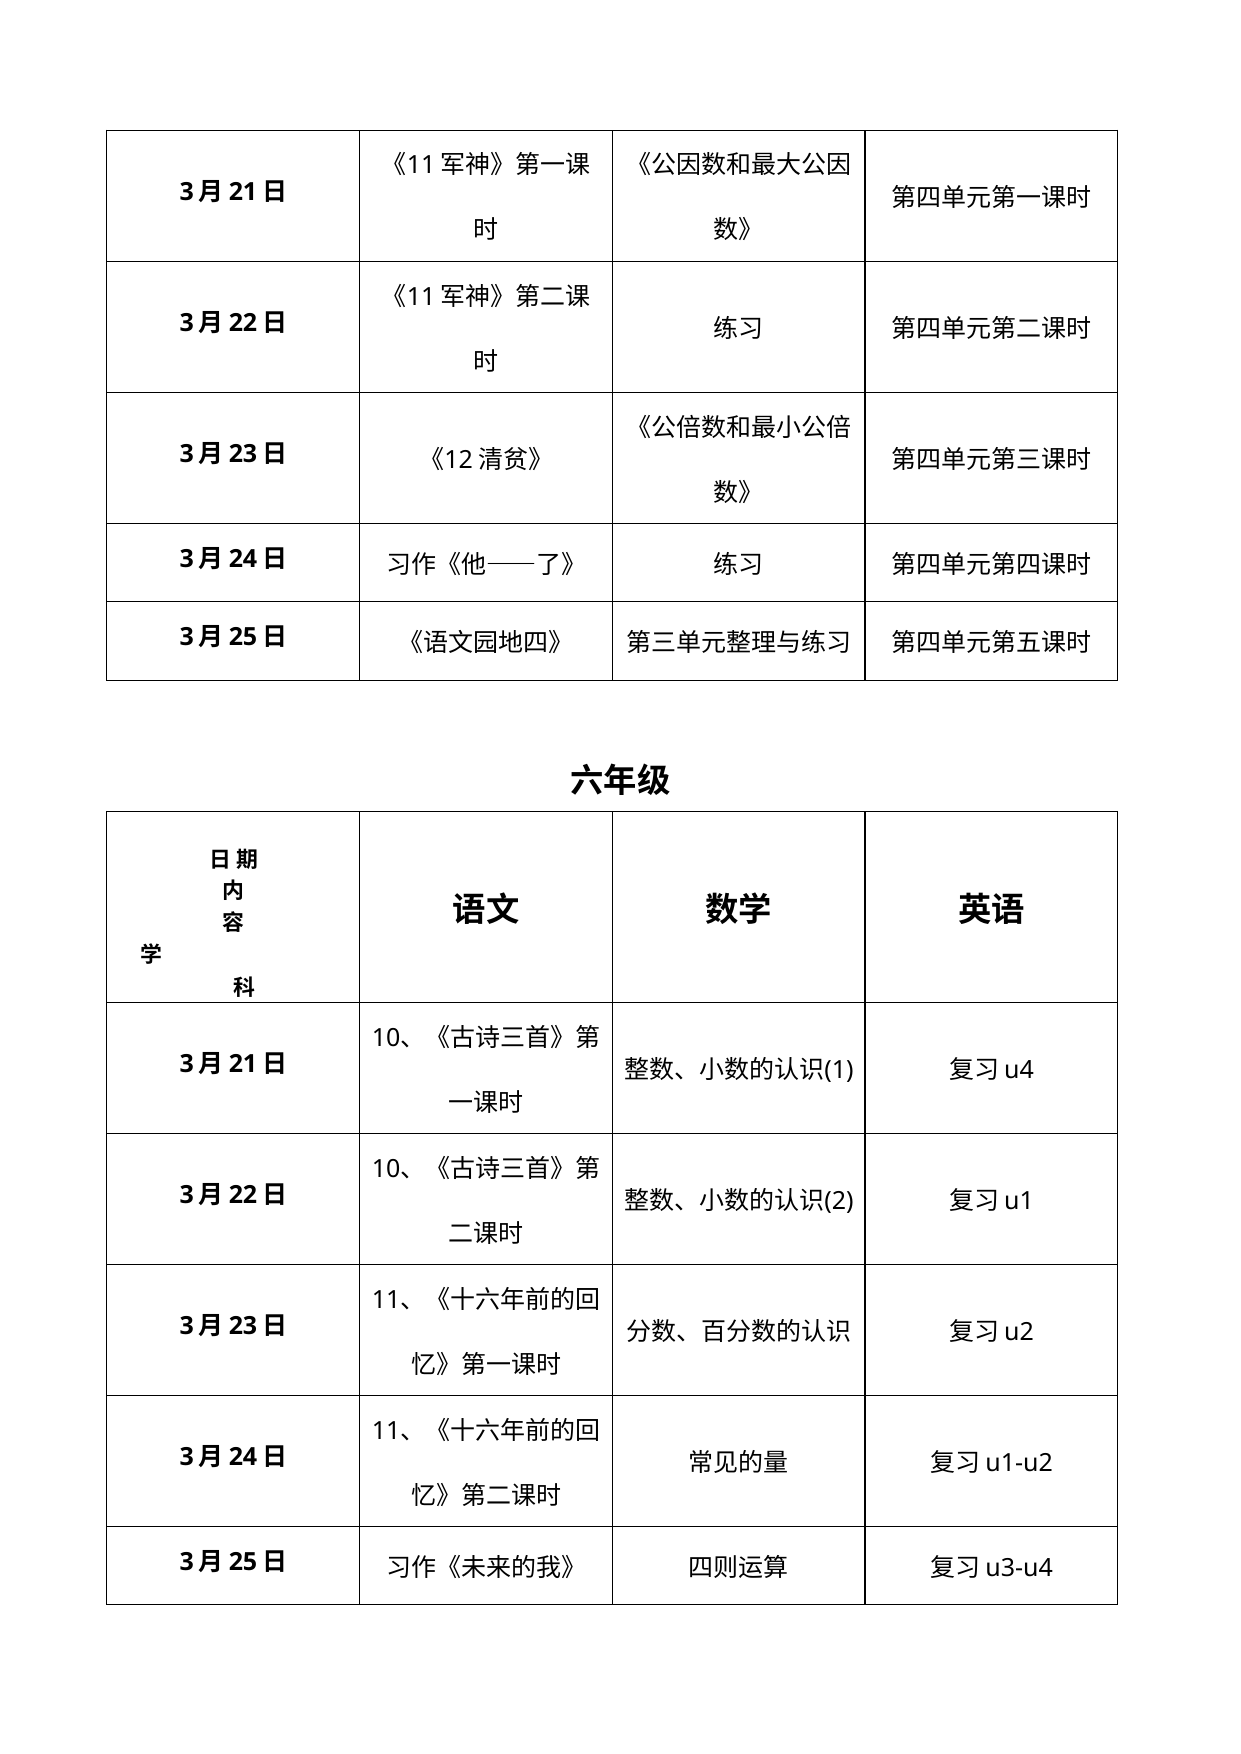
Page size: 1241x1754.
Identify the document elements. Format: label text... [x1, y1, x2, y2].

table_cell 常见的量 [613, 1396, 864, 1526]
table_cell 3月24日 [107, 1396, 359, 1526]
table_cell 《12清贫》 [360, 393, 612, 523]
table_cell 四则运算 [613, 1527, 864, 1604]
table_cell 3月24日 [107, 524, 359, 601]
table_cell 3月25日 [107, 602, 359, 680]
table_cell 复习u1 [866, 1134, 1117, 1264]
table_cell 3月22日 [107, 1134, 359, 1264]
table_header 英语 [866, 812, 1117, 1002]
table_cell 10、《古诗三首》第二课时 [360, 1134, 612, 1264]
table_cell 3月25日 [107, 1527, 359, 1604]
table_cell 11、《十六年前的回忆》第一课时 [360, 1265, 612, 1395]
table_cell 整数、小数的认识(1) [613, 1003, 864, 1133]
table_header 数学 [613, 812, 864, 1002]
table_cell 分数、百分数的认识 [613, 1265, 864, 1395]
table_cell 第四单元第五课时 [866, 602, 1117, 680]
table_cell 习作《他——了》 [360, 524, 612, 601]
table_cell 整数、小数的认识(2) [613, 1134, 864, 1264]
table_cell 复习u3-u4 [866, 1527, 1117, 1604]
table_cell 3月21日 [107, 131, 359, 261]
table_cell 练习 [613, 262, 864, 392]
table_cell 复习u2 [866, 1265, 1117, 1395]
table_cell 第四单元第二课时 [866, 262, 1117, 392]
table_cell 复习u4 [866, 1003, 1117, 1133]
table_cell 11、《十六年前的回忆》第二课时 [360, 1396, 612, 1526]
table_cell 练习 [613, 524, 864, 601]
table_cell 3月23日 [107, 1265, 359, 1395]
table_cell 10、《古诗三首》第一课时 [360, 1003, 612, 1133]
table_cell 第四单元第一课时 [866, 131, 1117, 261]
table_cell 3月23日 [107, 393, 359, 523]
table_cell 复习u1-u2 [866, 1396, 1117, 1526]
table_cell 3月22日 [107, 262, 359, 392]
table_cell 《11军神》第二课时 [360, 262, 612, 392]
table_cell 《11军神》第一课时 [360, 131, 612, 261]
table_cell 第三单元整理与练习 [613, 602, 864, 680]
table_cell 第四单元第四课时 [866, 524, 1117, 601]
table_cell 《公因数和最大公因数》 [613, 131, 864, 261]
table_cell 《语文园地四》 [360, 602, 612, 680]
table_header 语文 [360, 812, 612, 1002]
table_cell 3月21日 [107, 1003, 359, 1133]
table_cell 《公倍数和最小公倍数》 [613, 393, 864, 523]
table_header 日 期 内 容 学 科 [107, 812, 359, 1002]
text 六年级 [118, 746, 1122, 811]
table_cell 习作《未来的我》 [360, 1527, 612, 1604]
table_cell 第四单元第三课时 [866, 393, 1117, 523]
